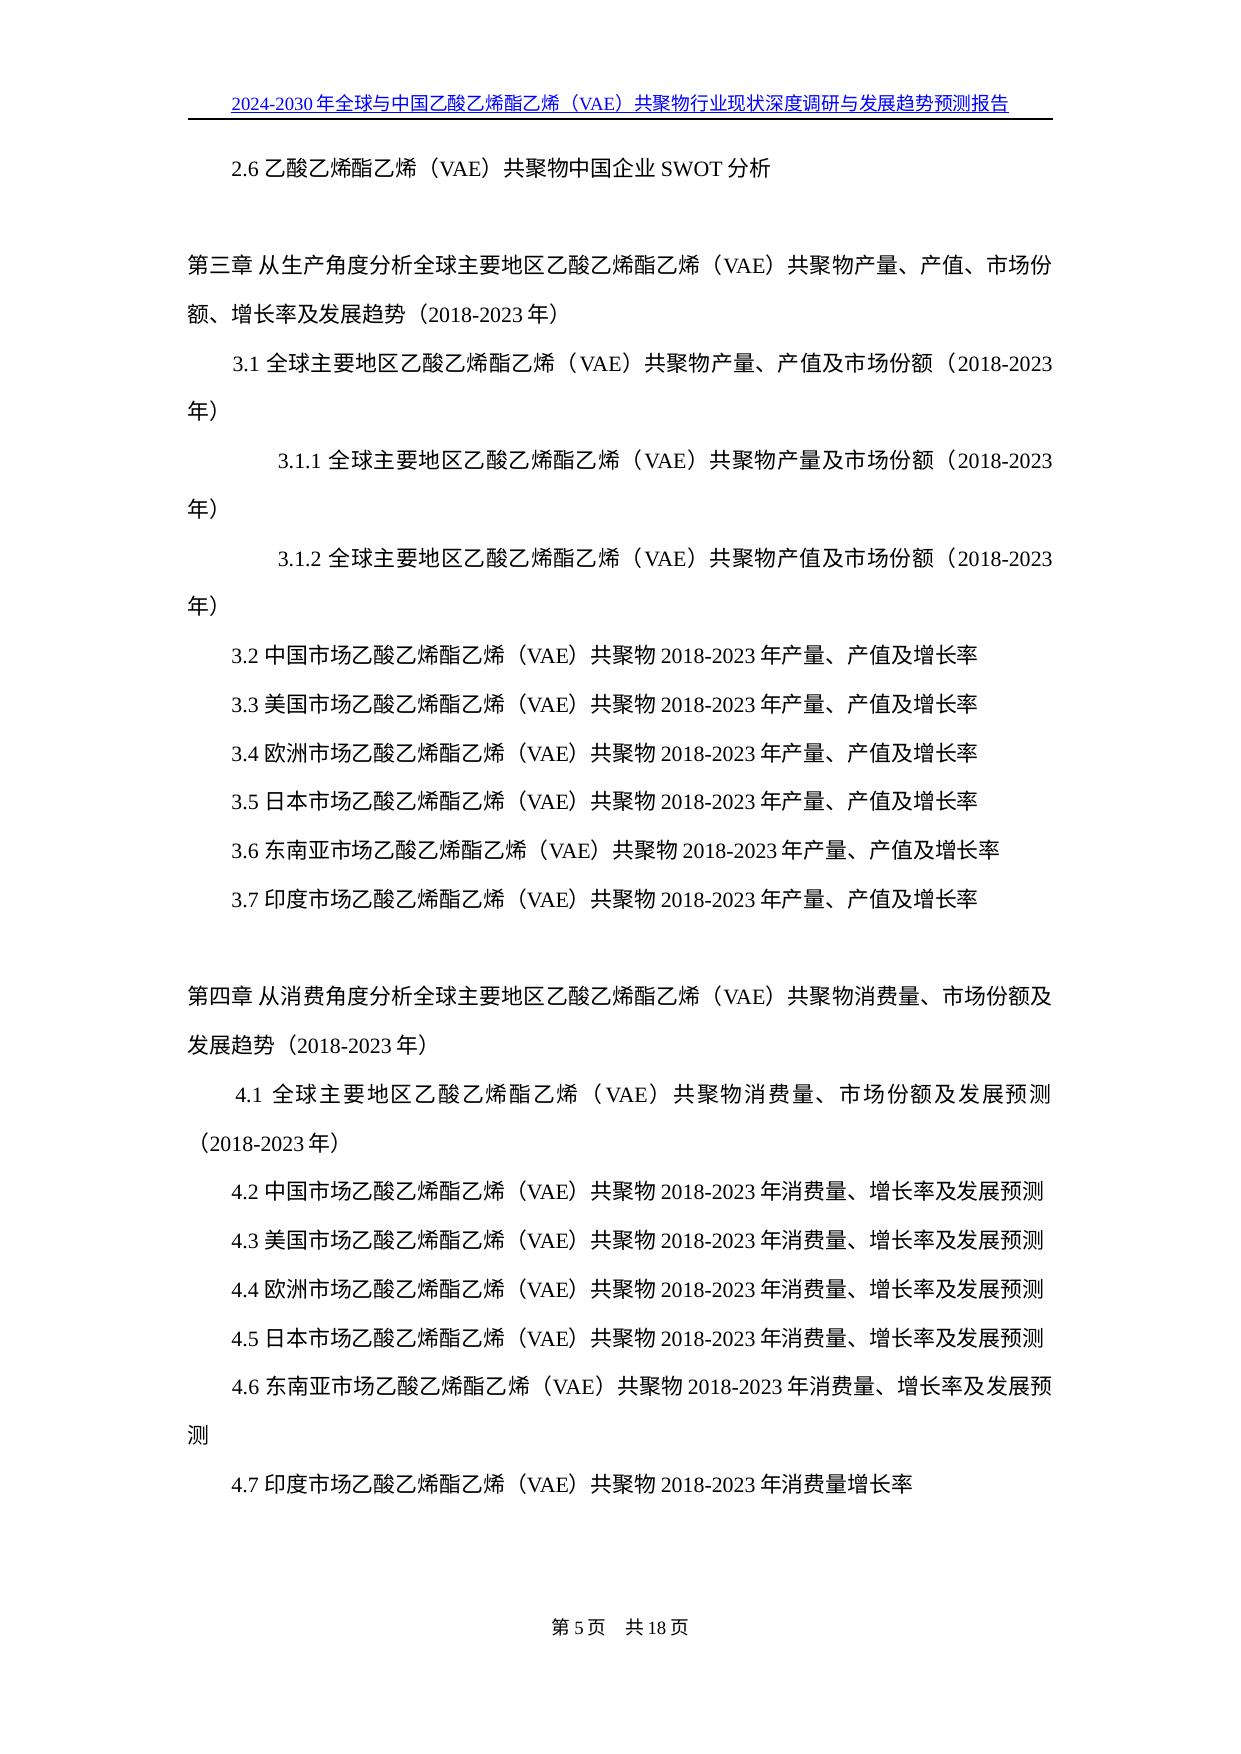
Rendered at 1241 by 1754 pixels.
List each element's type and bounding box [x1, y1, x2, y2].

text [187, 150, 1053, 1499]
